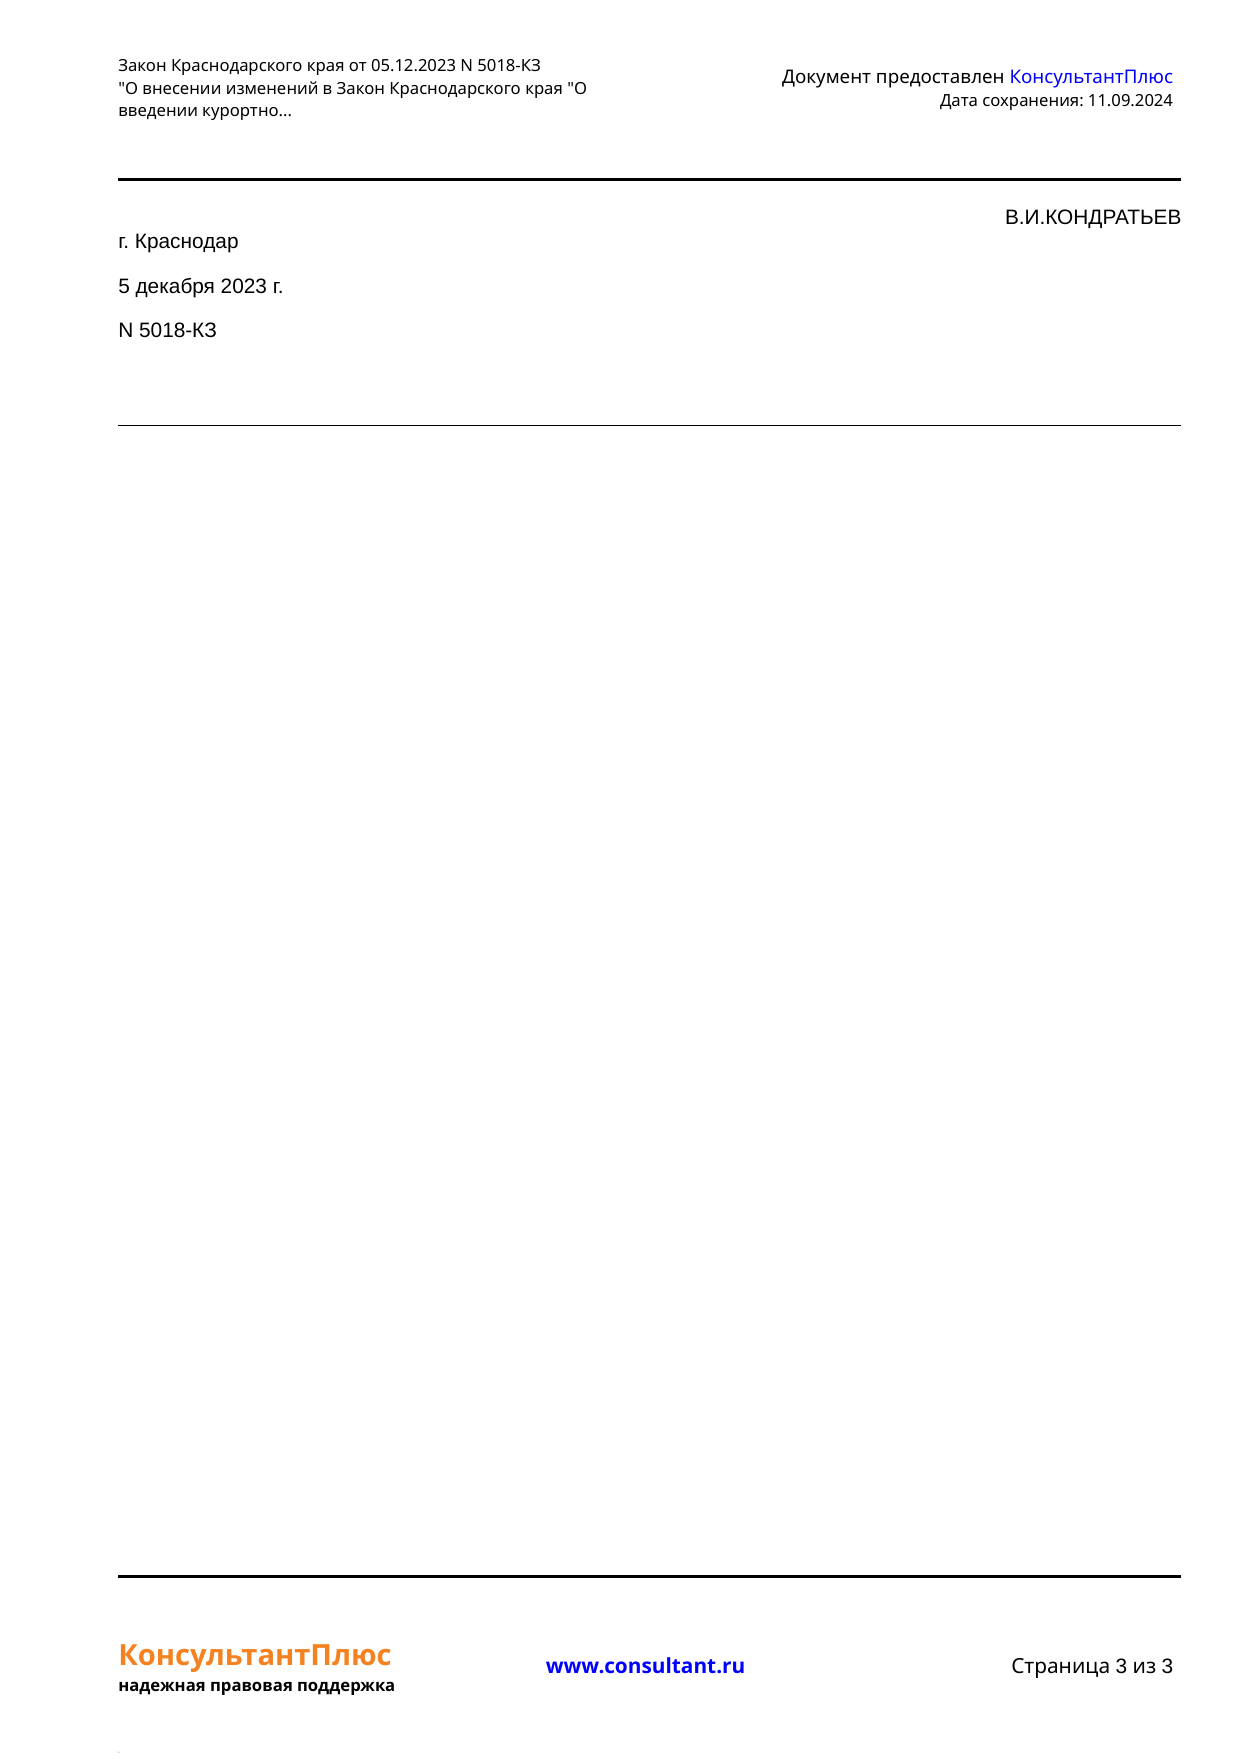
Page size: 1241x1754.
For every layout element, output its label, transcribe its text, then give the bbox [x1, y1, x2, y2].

text В.И.КОНДРАТЬЕВ [118, 205, 1181, 229]
text N 5018-КЗ [118, 318, 1181, 342]
text 5 декабря 2023 г. [118, 273, 1181, 297]
text г. Краснодар [118, 229, 1181, 253]
